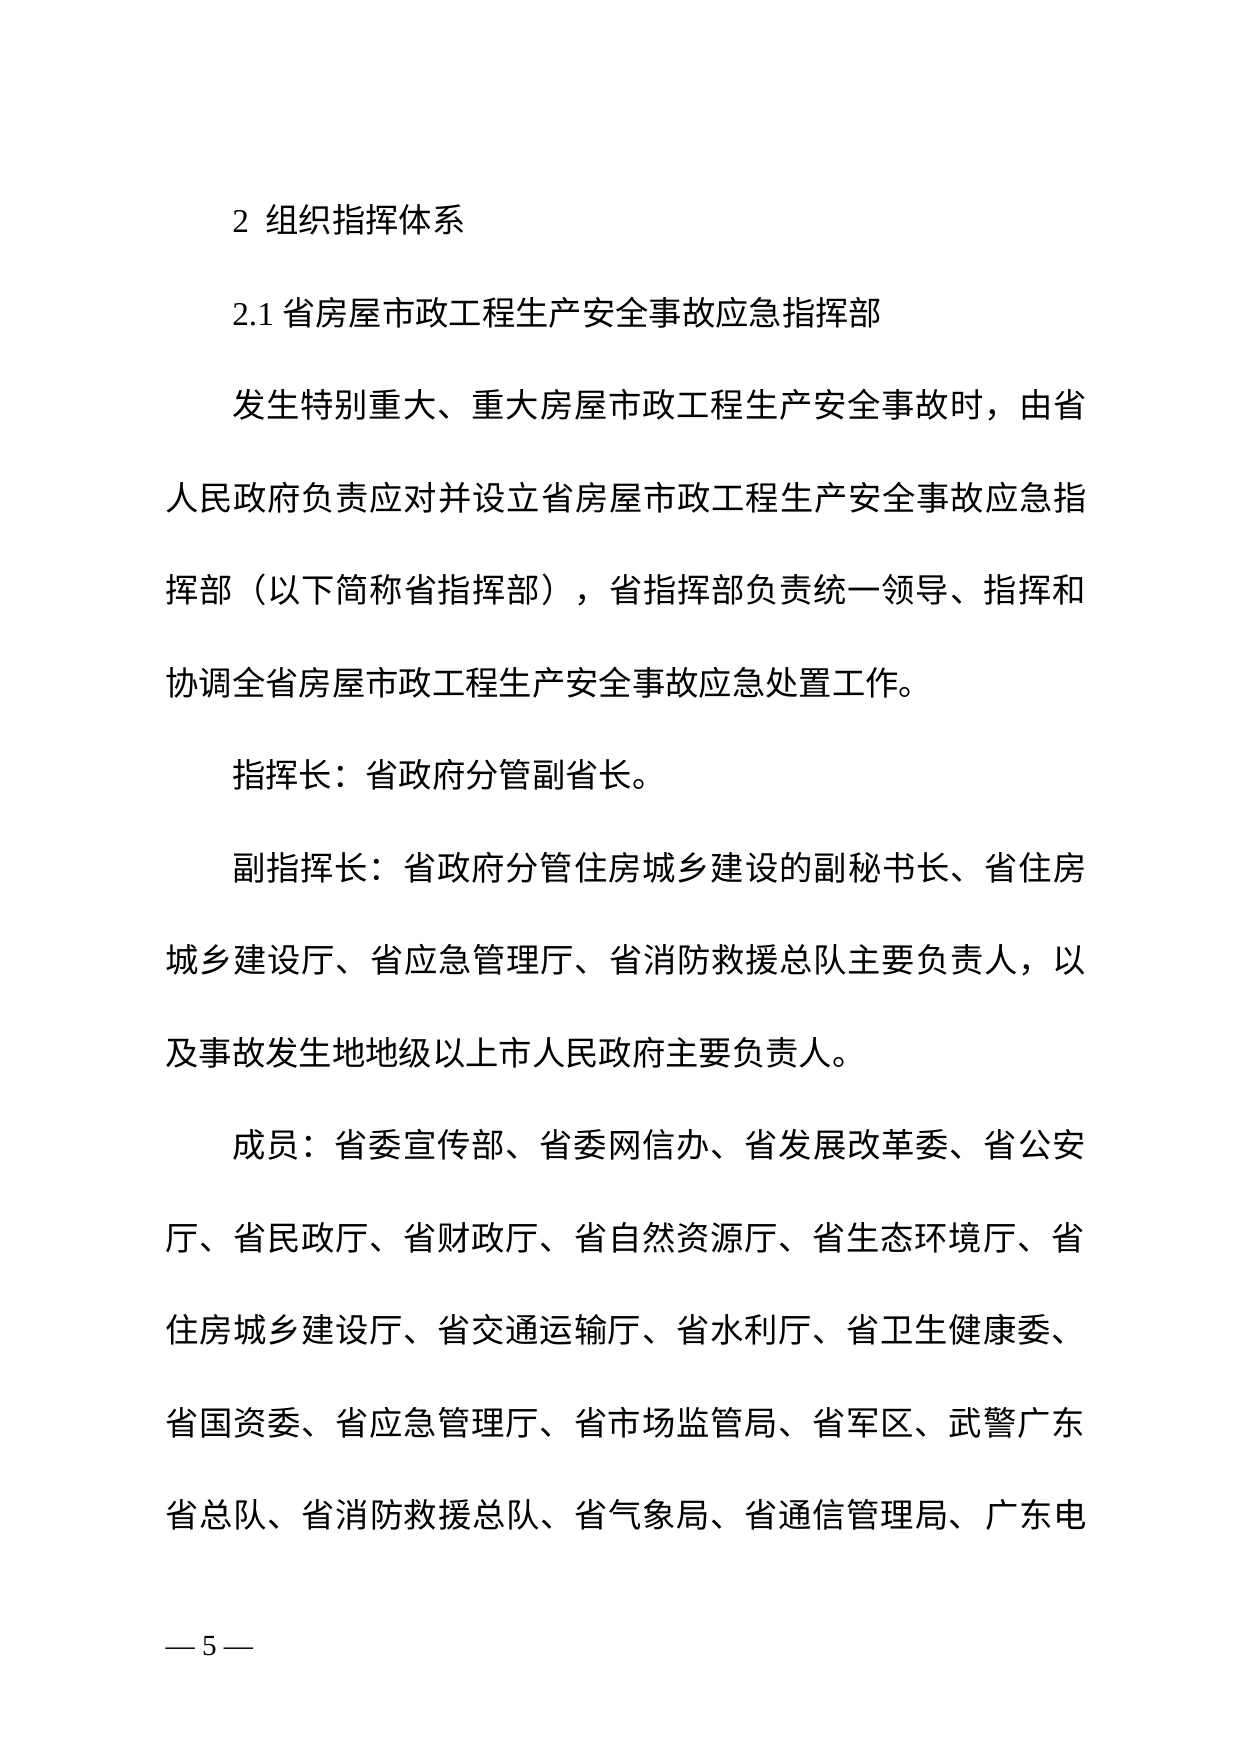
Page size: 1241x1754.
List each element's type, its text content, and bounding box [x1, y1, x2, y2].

subtitle 2 组织指挥体系 [165, 172, 1087, 264]
text 发生特别重大、重大房屋市政工程生产安全事故时，由省人民政府负责应对并设立省房屋市政工程生产安全事故应急指挥部（以下简称省指挥部），省指挥部负责统一领导、指挥和协调全省房屋市政工程生产安全事故应急处置工作。 [165, 357, 1087, 727]
text 指挥长：省政府分管副省长。 [165, 727, 1087, 819]
subtitle 2.1 省房屋市政工程生产安全事故应急指挥部 [165, 264, 1087, 357]
text 副指挥长：省政府分管住房城乡建设的副秘书长、省住房城乡建设厅、省应急管理厅、省消防救援总队主要负责人，以及事故发生地地级以上市人民政府主要负责人。 [165, 819, 1087, 1097]
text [165, 1097, 1087, 1559]
